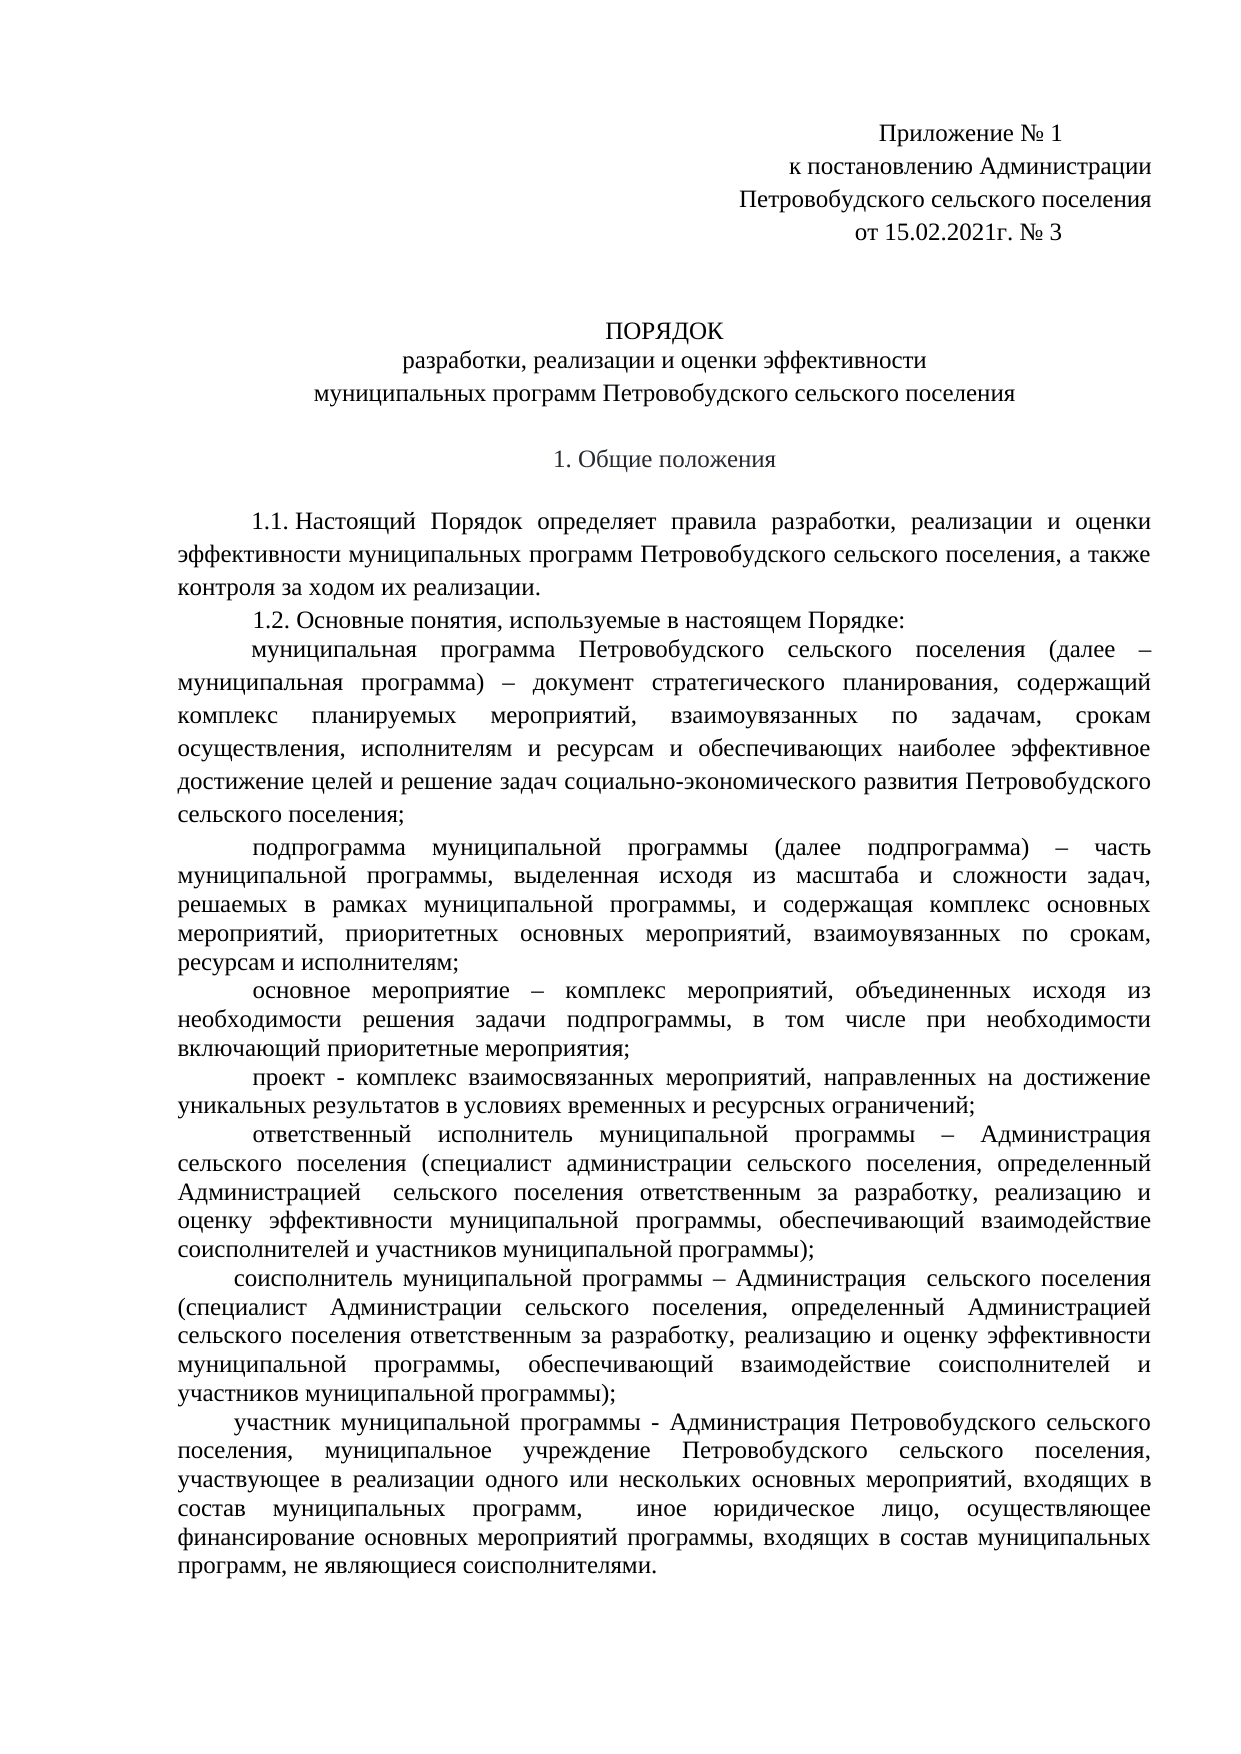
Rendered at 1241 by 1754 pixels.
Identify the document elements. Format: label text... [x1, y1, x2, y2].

text муниципальная программа Петровобудского сельского поселения (далее – муниципальная программа) – документ стратегического планирования, содержащий комплекс планируемых мероприятий, взаимоувязанных по задачам, срокам осуществления, исполнителям и ресурсам и обеспечивающих наиболее эффективное достижение целей и решение задач социально-экономического развития Петровобудского сельского поселения; [177, 634, 1152, 827]
text 1.1. Настоящий Порядок определяет правила разработки, реализации и оценки эффективности муниципальных программ Петровобудского сельского поселения, а также контроля за ходом их реализации. [177, 506, 1152, 601]
text основное мероприятие – комплекс мероприятий, объединенных исходя из необходимости решения задачи подпрограммы, в том числе при необходимости включающий приоритетные мероприятия; [177, 976, 1152, 1062]
text от 15.02.2021г. № 3 [177, 217, 1152, 246]
subtitle 1. Общие положения [177, 444, 1152, 473]
text разработки, реализации и оценки эффективности [177, 345, 1152, 374]
text проект - комплекс взаимосвязанных мероприятий, направленных на достижение уникальных результатов в условиях временных и ресурсных ограничений; [177, 1062, 1152, 1119]
text муниципальных программ Петровобудского сельского поселения [177, 378, 1152, 407]
text соисполнитель муниципальной программы – Администрация сельского поселения (специалист Администрации сельского поселения, определенный Администрацией сельского поселения ответственным за разработку, реализацию и оценку эффективности муниципальной программы, обеспечивающий взаимодействие соисполнителей и участников муниципальной программы); [177, 1263, 1152, 1407]
text Петровобудского сельского поселения [177, 184, 1152, 213]
text Приложение № 1 [177, 118, 1152, 147]
text к постановлению Администрации [177, 151, 1152, 180]
text подпрограмма муниципальной программы (далее подпрограмма) – часть муниципальной программы, выделенная исходя из масштаба и сложности задач, решаемых в рамках муниципальной программы, и содержащая комплекс основных мероприятий, приоритетных основных мероприятий, взаимоувязанных по срокам, ресурсам и исполнителям; [177, 832, 1152, 976]
text 1.2. Основные понятия, используемые в настоящем Порядке: [177, 605, 1152, 634]
title ПОРЯДОК [177, 316, 1152, 345]
text ответственный исполнитель муниципальной программы – Администрация сельского поселения (специалист администрации сельского поселения, определенный Администрацией сельского поселения ответственным за разработку, реализацию и оценку эффективности муниципальной программы, обеспечивающий взаимодействие соисполнителей и участников муниципальной программы); [177, 1119, 1152, 1263]
text участник муниципальной программы - Администрация Петровобудского сельского поселения, муниципальное учреждение Петровобудского сельского поселения, участвующее в реализации одного или нескольких основных мероприятий, входящих в состав муниципальных программ, иное юридическое лицо, осуществляющее финансирование основных мероприятий программы, входящих в состав муниципальных программ, не являющиеся соисполнителями. [177, 1407, 1152, 1579]
